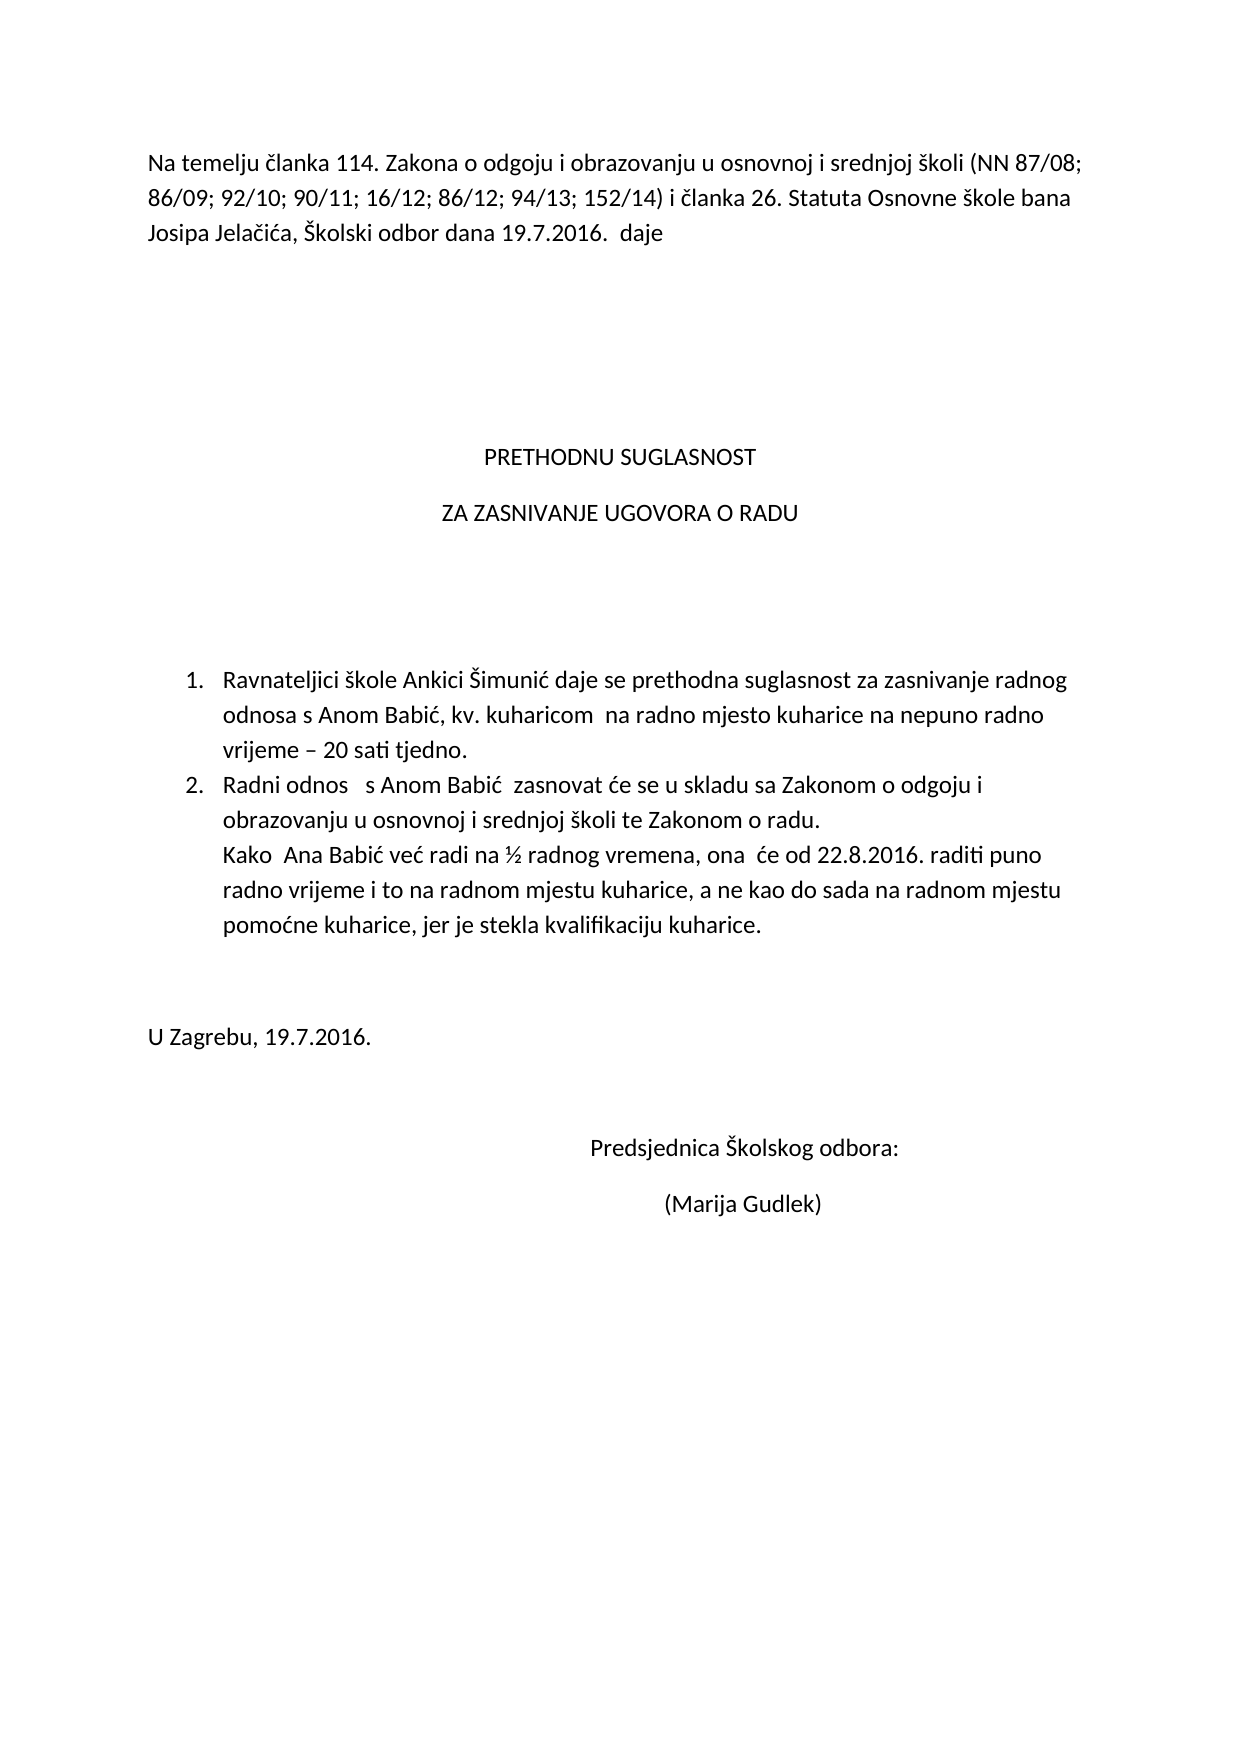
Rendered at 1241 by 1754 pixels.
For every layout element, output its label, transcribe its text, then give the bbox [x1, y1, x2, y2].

text ZA ZASNIVANJE UGOVORA O RADU [148, 497, 1093, 527]
text (Marija Gudlek) [148, 1188, 1093, 1219]
list Ravnateljici škole Ankici Šimunić daje se prethodna suglasnost za zasnivanje radnog odnosa s Anom Babić, kv. kuharicom na radno mjesto kuharice na nepuno radno vrijeme – 20 sati tjedno. [185, 664, 1093, 765]
list Kako Ana Babić već radi na ½ radnog vremena, ona će od 22.8.2016. raditi puno radno vrijeme i to na radnom mjestu kuharice, a ne kao do sada na radnom mjestu pomoćne kuharice, jer je stekla kvalifikaciju kuharice. [223, 839, 1093, 940]
text Predsjednica Školskog odbora: [148, 1133, 1093, 1163]
list Radni odnos s Anom Babić zasnovat će se u skladu sa Zakonom o odgoju i obrazovanju u osnovnoj i srednjoj školi te Zakonom o radu. [185, 769, 1093, 835]
text PRETHODNU SUGLASNOST [148, 441, 1093, 471]
text Na temelju članka 114. Zakona o odgoju i obrazovanju u osnovnoj i srednjoj školi (NN 87/08; 86/09; 92/10; 90/11; 16/12; 86/12; 94/13; 152/14) i članka 26. Statuta Osnovne škole bana Josipa Jelačića, Školski odbor dana 19.7.2016. daje [148, 148, 1093, 248]
text U Zagrebu, 19.7.2016. [148, 1021, 1093, 1051]
